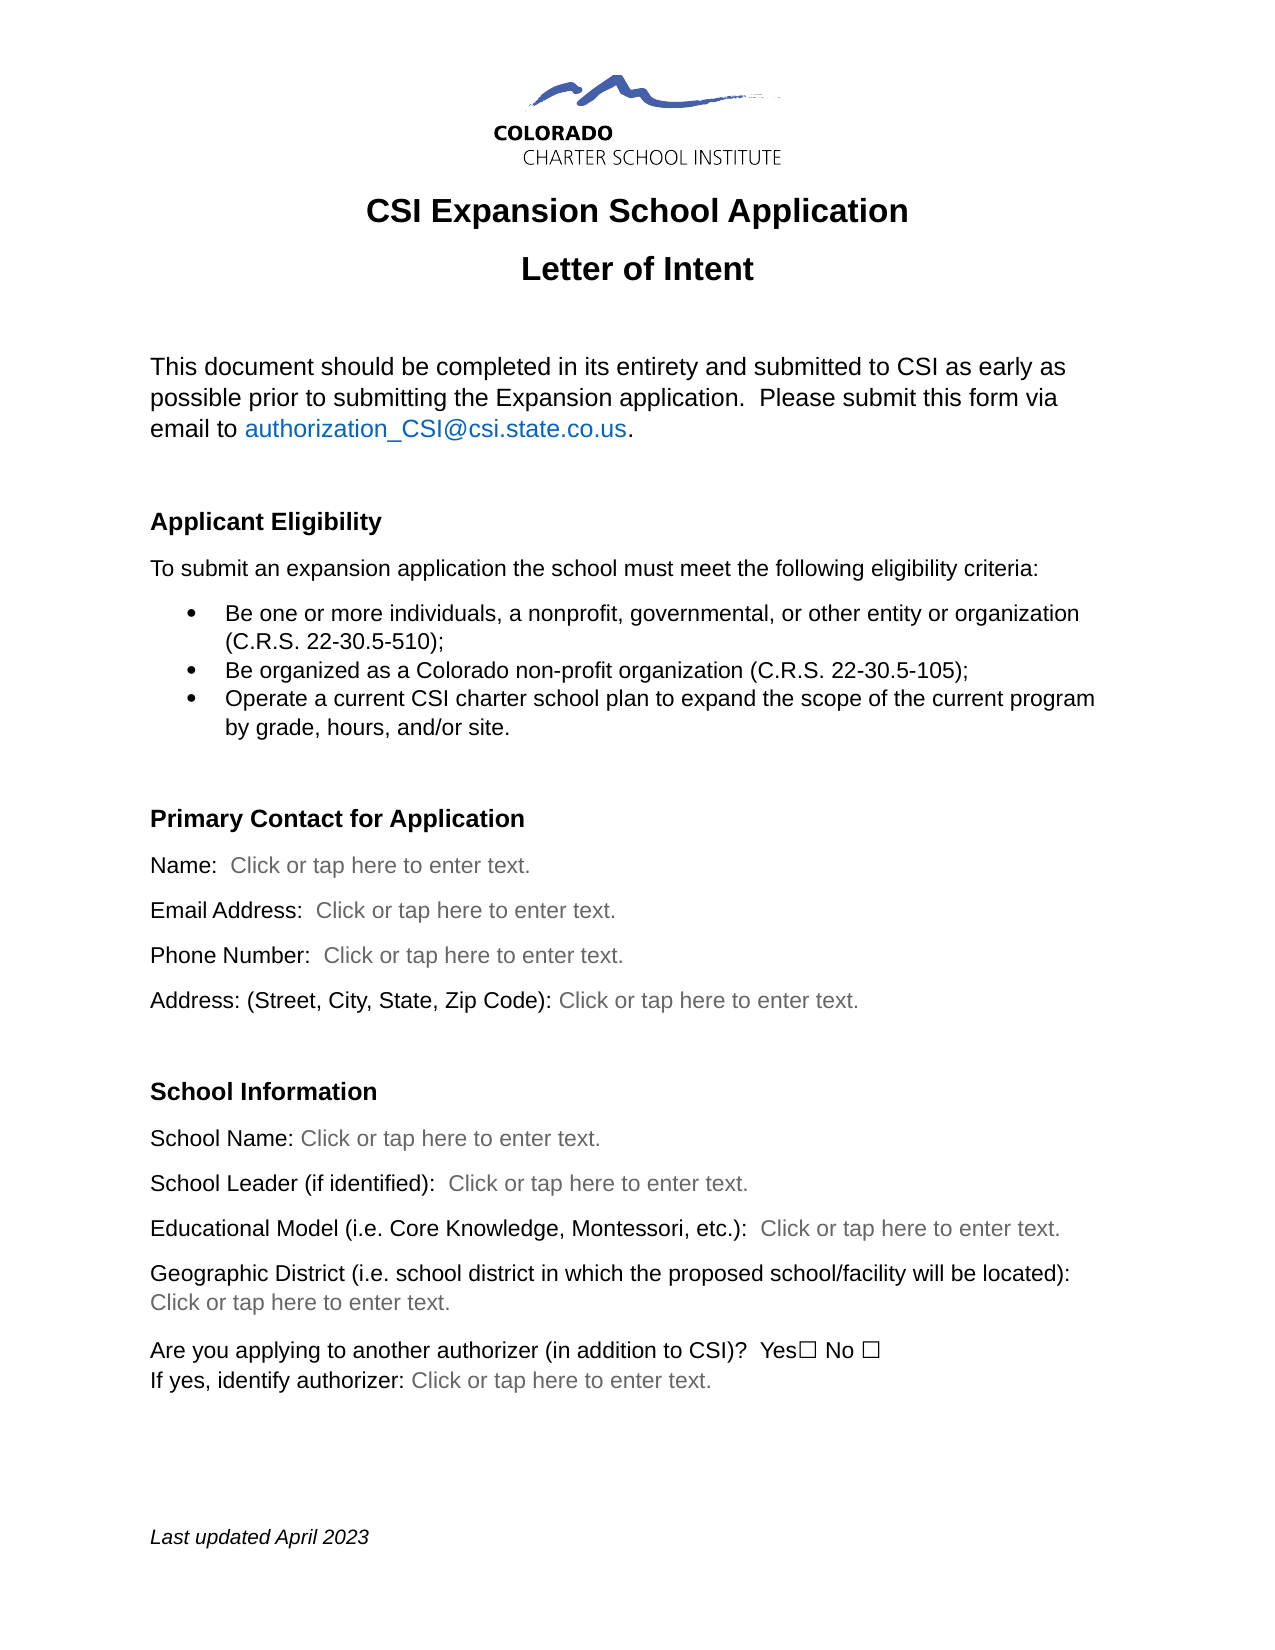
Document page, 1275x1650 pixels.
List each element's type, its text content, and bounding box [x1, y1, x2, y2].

text Applicant Eligibility [150, 507, 1125, 536]
list Operate a current CSI charter school plan to expand the scope of the current program by grade, hours, and/or site. [187, 685, 1125, 740]
text Name: [150, 852, 1125, 878]
text CSI Expansion School Application [150, 191, 1125, 229]
text Email Address: [150, 897, 1125, 923]
text School Leader (if identified): [150, 1170, 1125, 1196]
text School Information [150, 1077, 1125, 1106]
picture [494, 75, 781, 165]
text Address: (Street, City, State, Zip Code): [150, 987, 1125, 1013]
list Be organized as a Colorado non-profit organization (C.R.S. 22-30.5-105); [187, 657, 1125, 683]
text Phone Number: [150, 942, 1125, 968]
text Geographic District (i.e. school district in which the proposed school/facility will be located): [150, 1260, 1125, 1315]
text Letter of Intent [150, 249, 1125, 287]
text Primary Contact for Application [150, 804, 1125, 833]
list Be one or more individuals, a nonprofit, governmental, or other entity or organization (C.R.S. 22-30.5-510); [187, 600, 1125, 655]
text Educational Model (i.e. Core Knowledge, Montessori, etc.): [150, 1215, 1125, 1241]
text This document should be completed in its entirety and submitted to CSI as early as possible prior to submitting the Expansion application. Please submit this form via email to authorization_CSI@csi.state.co.us. [150, 352, 1125, 443]
text To submit an expansion application the school must meet the following eligibility criteria: [150, 555, 1125, 581]
text Are you applying to another authorizer (in addition to CSI)? Yes No If yes, identify authorizer: [150, 1334, 1125, 1393]
text School Name: [150, 1125, 1125, 1151]
